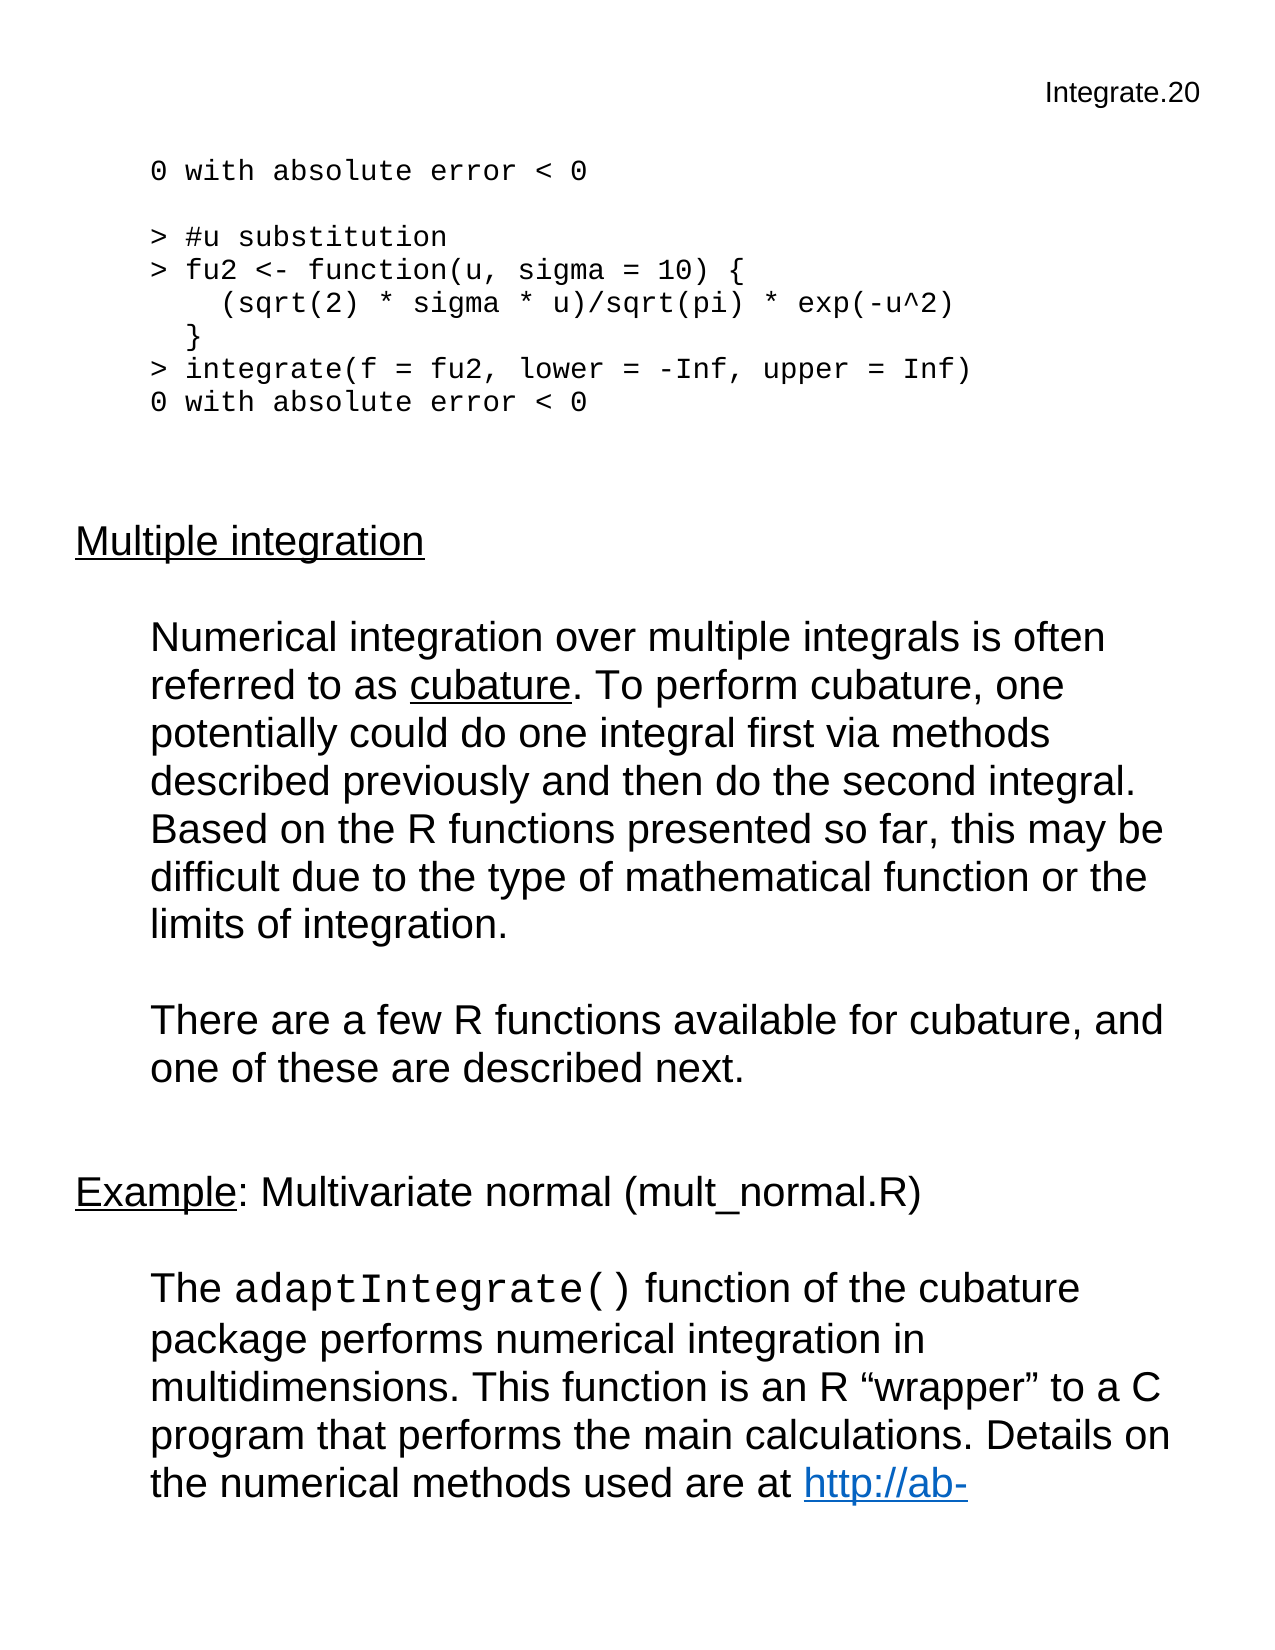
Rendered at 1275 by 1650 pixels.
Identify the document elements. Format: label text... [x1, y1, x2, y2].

text } [150, 322, 1200, 354]
text There are a few R functions available for cubature, and one of these are described next. [150, 996, 1200, 1091]
text > integrate(f = fu2, lower = -Inf, upper = Inf) [150, 354, 1200, 388]
text > #u substitution [150, 222, 1200, 256]
list Example: Multivariate normal (mult_normal.R) [75, 1167, 1200, 1215]
text > fu2 <- function(u, sigma = 10) { [150, 256, 1200, 288]
text 0 with absolute error < 0 [150, 388, 1200, 421]
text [150, 1263, 1200, 1506]
text Numerical integration over multiple integrals is often referred to as cubature. To perform cubature, one potentially could do one integral first via methods described previously and then do the second integral. Based on the R functions presented so far, this may be difficult due to the type of mathematical function or the limits of integration. [150, 612, 1200, 948]
text 0 with absolute error < 0 [150, 156, 1200, 189]
text (sqrt(2) * sigma * u)/sqrt(pi) * exp(-u^2) [150, 288, 1200, 322]
text Multiple integration [75, 516, 1200, 564]
